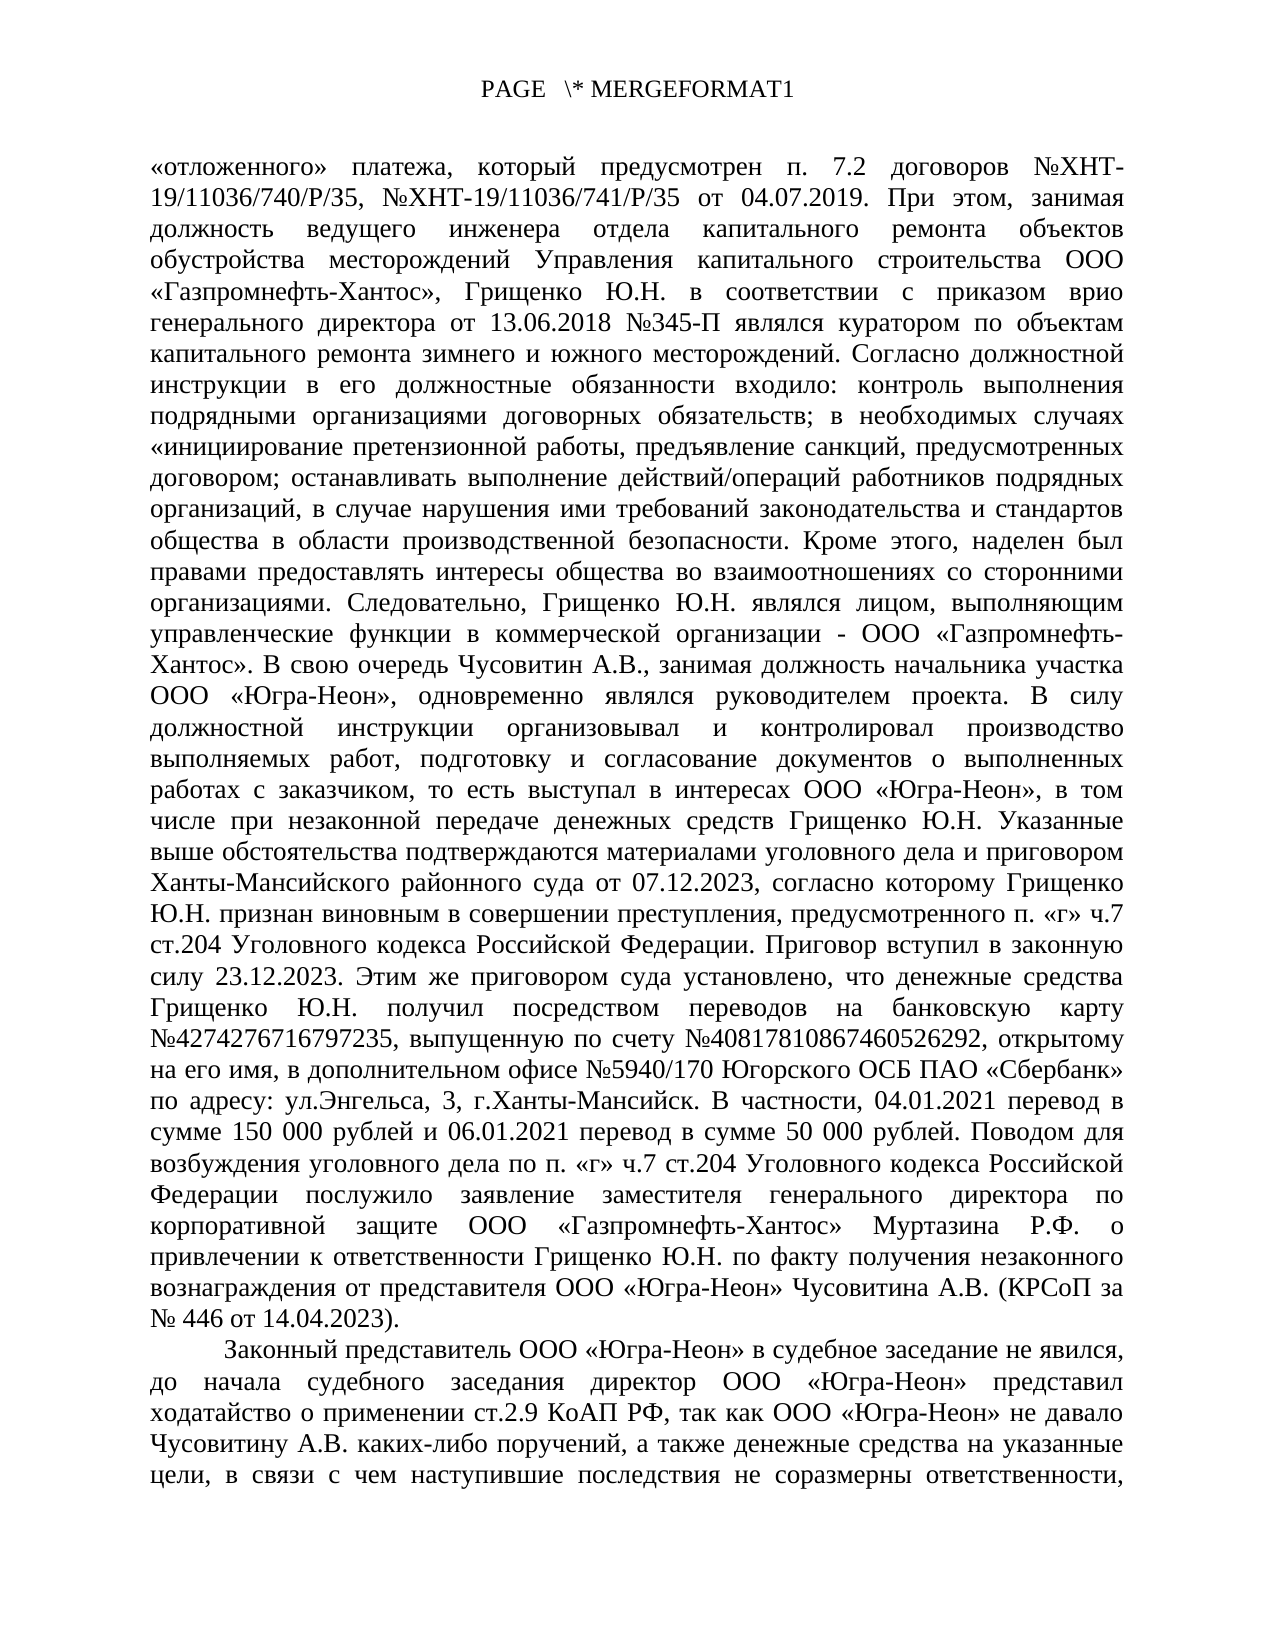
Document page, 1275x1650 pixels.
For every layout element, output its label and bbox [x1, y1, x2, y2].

text [150, 150, 1125, 1333]
text [150, 1333, 1125, 1489]
